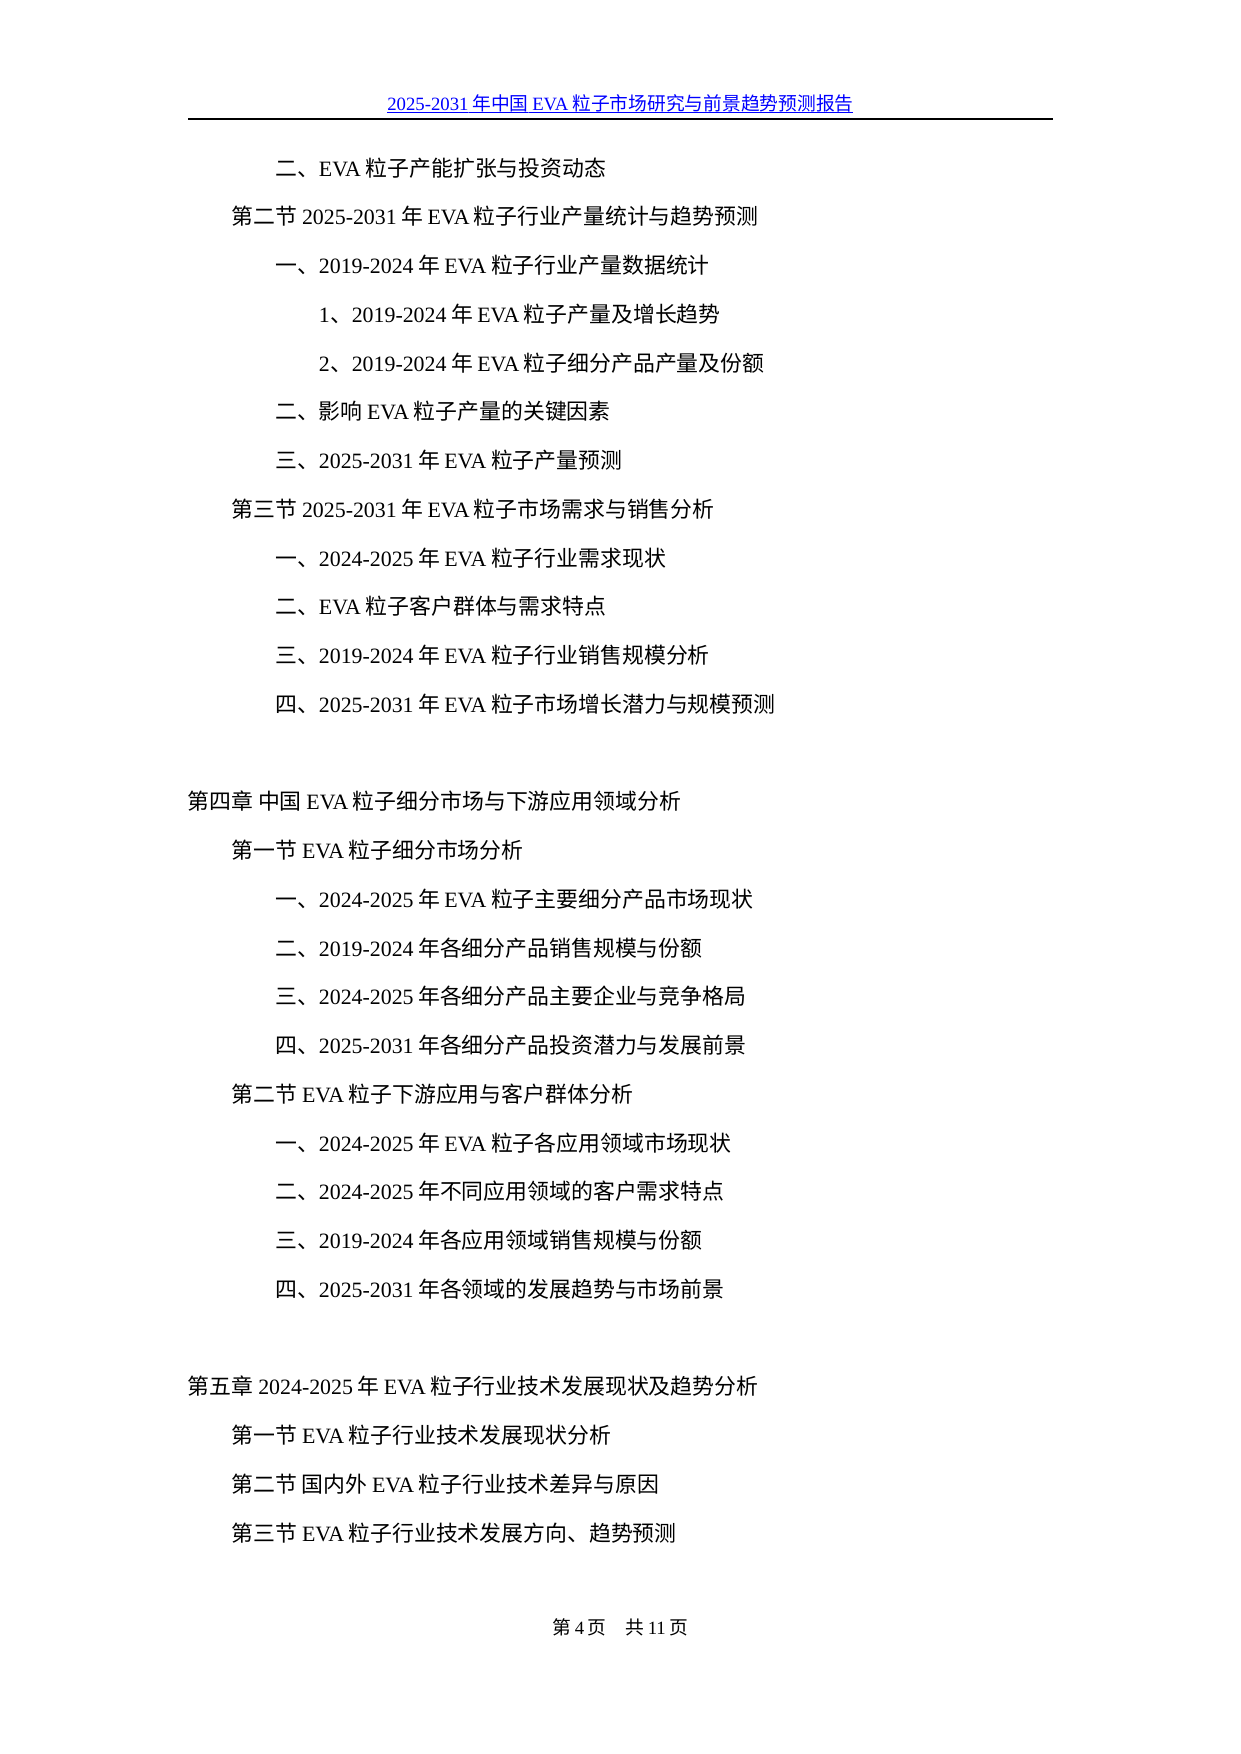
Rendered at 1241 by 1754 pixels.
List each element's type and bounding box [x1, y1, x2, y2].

text [187, 150, 1053, 1548]
